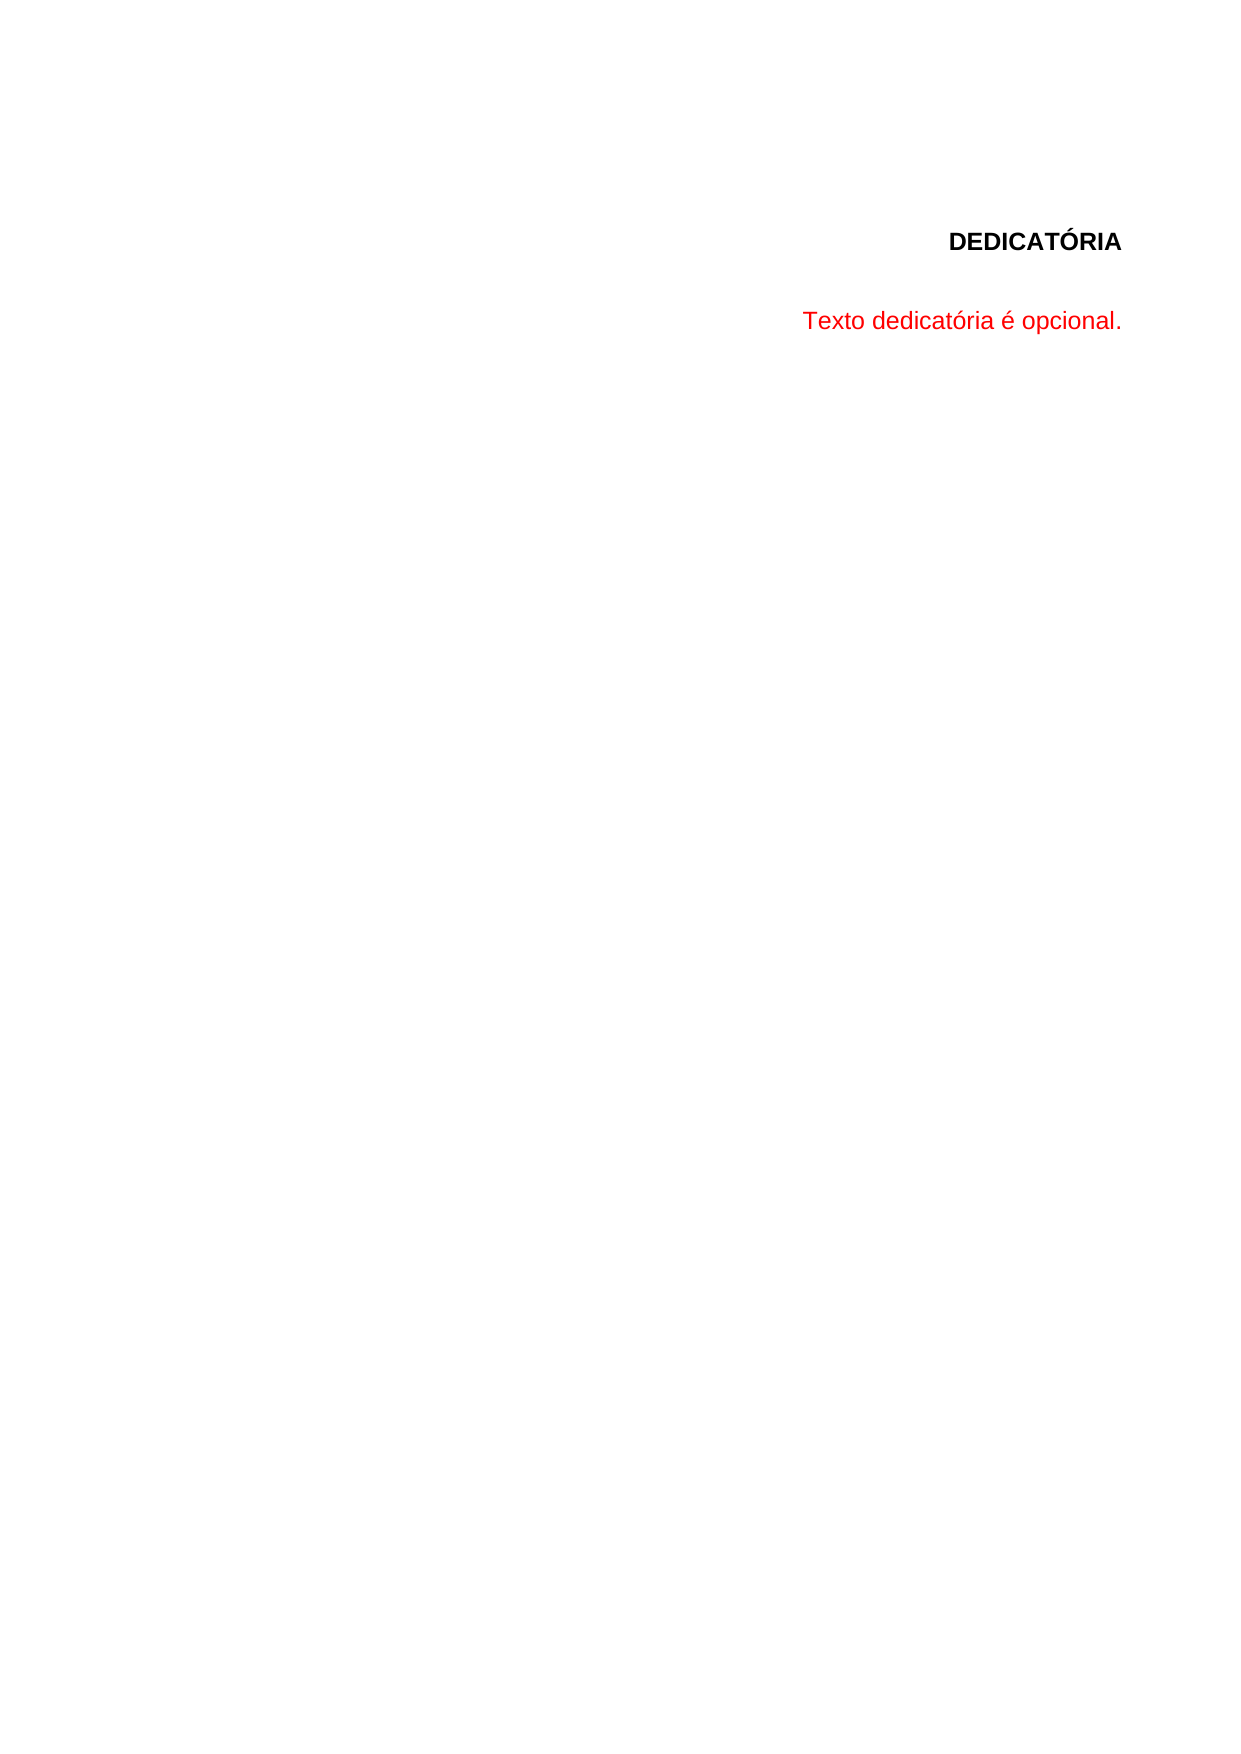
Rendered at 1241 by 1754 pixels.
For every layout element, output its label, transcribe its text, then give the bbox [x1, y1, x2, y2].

text Texto dedicatória é opcional. [546, 306, 1122, 335]
text DEDICATÓRIA [177, 227, 1122, 256]
